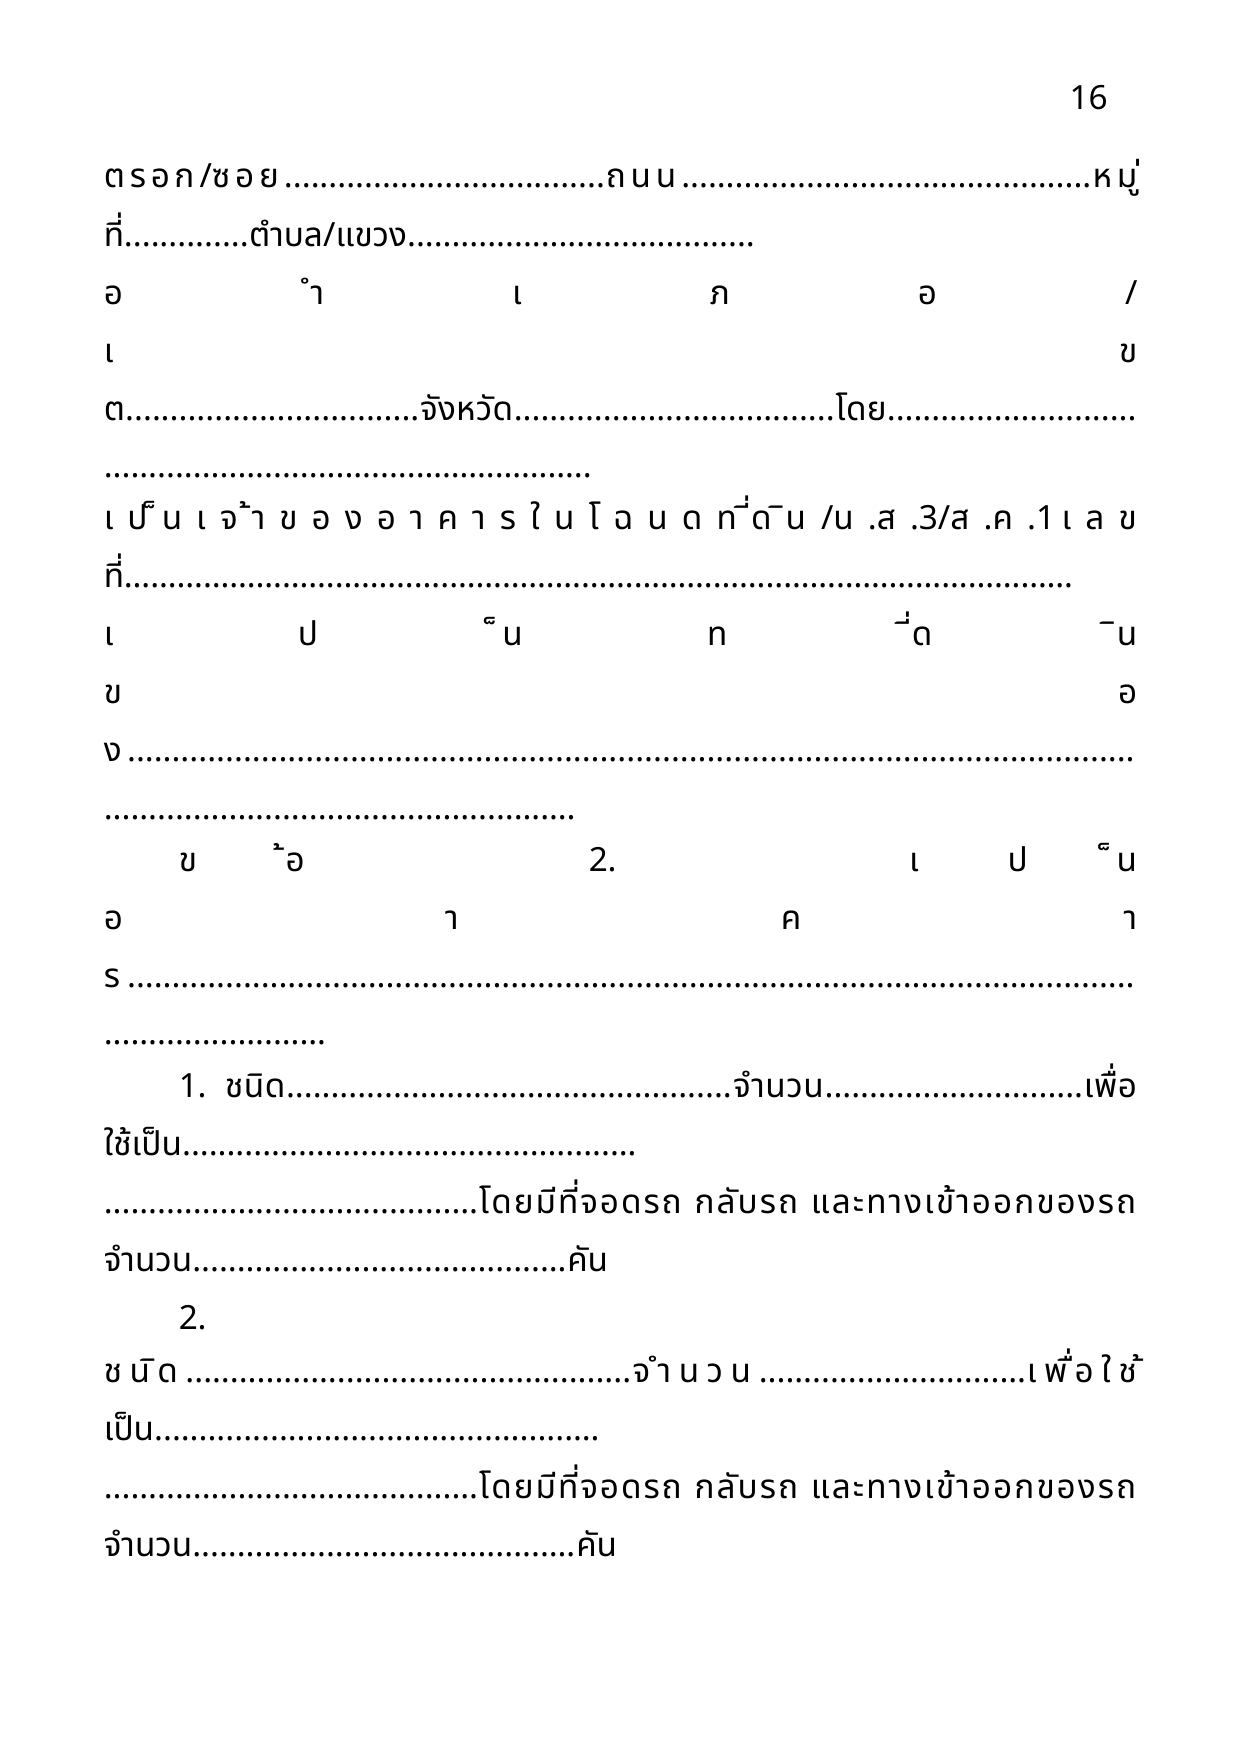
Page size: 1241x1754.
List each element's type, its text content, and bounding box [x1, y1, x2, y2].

text อำเภอ/เขต.................................จังหวัด....................................โดย...............................................................……………….. [103, 268, 1137, 487]
text ..........................................โดยมีที่จอดรถ กลับรถ และทางเข้าออกของรถ จำนวน.......................................…คัน [103, 1178, 1137, 1286]
text ข้อ 2. เป็นอาคาร....................................................................................................................................…… [103, 836, 1137, 1054]
text 1. ชนิด..................................................จำนวน.............................เพื่อใช้เป็น................................................… [103, 1061, 1137, 1170]
text เป็นเจ้าของอาคารในโฉนดที่ดิน/น.ส.3/ส.ค.1เลขที่……………………………….………………………………..…………………………… [103, 494, 1137, 603]
text เป็นที่ดินของ...............................................................................................................................................................……. [103, 610, 1137, 829]
text ..........................................โดยมีที่จอดรถ กลับรถ และทางเข้าออกของรถ จำนวน........................................…คัน [103, 1463, 1137, 1572]
text 2. ชนิด..................................................จำนวน..............................เพื่อใช้เป็น...............................................… [103, 1294, 1137, 1456]
text ตรอก/ซอย....................................ถนน..............................................หมู่ที่..............ตำบล/แขวง....................................... [103, 152, 1137, 261]
